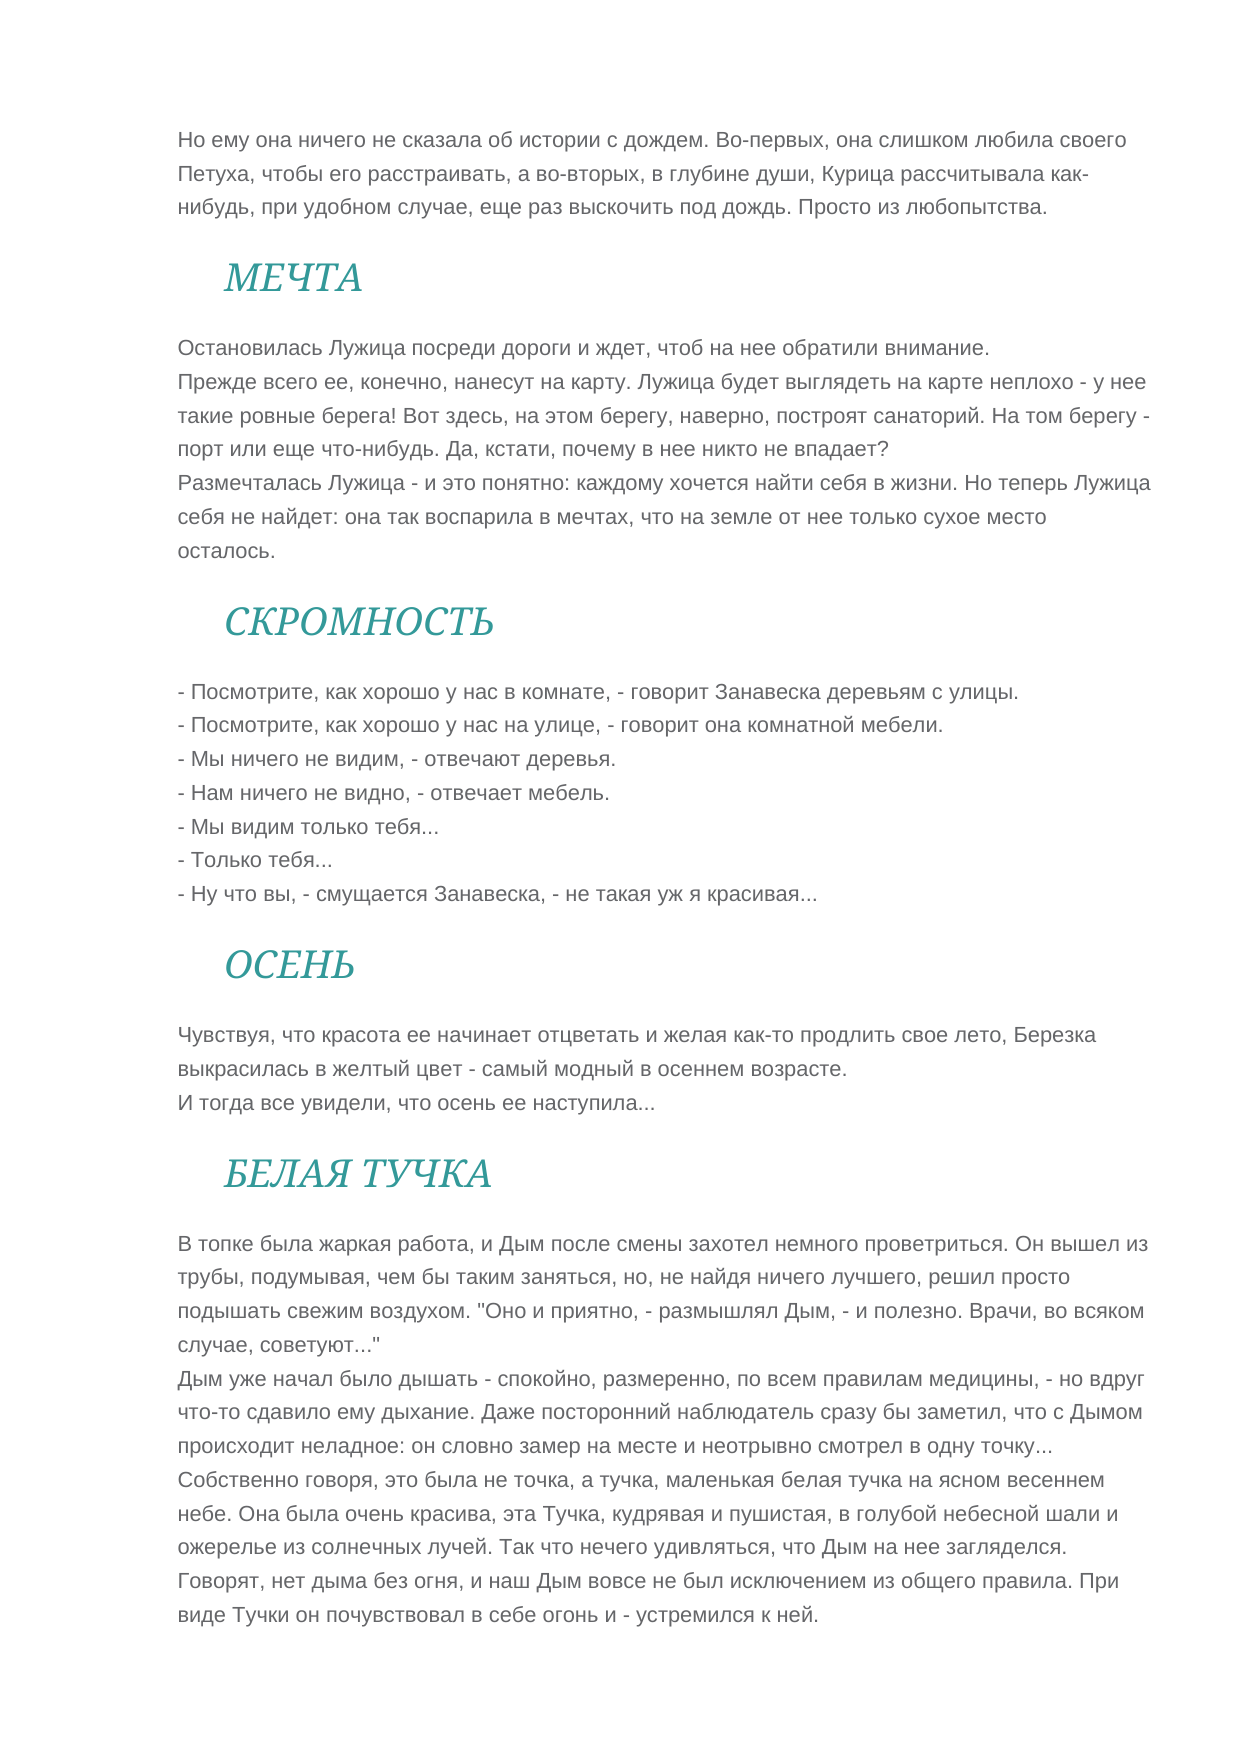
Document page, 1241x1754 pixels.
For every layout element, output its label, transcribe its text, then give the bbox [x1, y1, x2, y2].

text - Посмотрите, как хорошо у нас в комнате, - говорит Занавеска деревьям с улицы. [177, 670, 1152, 704]
text ОСЕНЬ [224, 937, 1152, 990]
text БЕЛАЯ ТУЧКА [224, 1146, 1152, 1198]
text МЕЧТА [224, 251, 1152, 303]
text Говорят, нет дыма без огня, и наш Дым вовсе не был исключением из общего правила. При виде Тучки он почувствовал в себе огонь и - устремился к ней. [177, 1559, 1152, 1627]
text - Ну что вы, - смущается Занавеска, - не такая уж я красивая... [177, 872, 1152, 906]
text - Только тебя... [177, 839, 1152, 872]
text В топке была жаркая работа, и Дым после смены захотел немного проветриться. Он вышел из трубы, подумывая, чем бы таким заняться, но, не найдя ничего лучшего, решил просто подышать свежим воздухом. "Оно и приятно, - размышлял Дым, - и полезно. Врачи, во всяком случае, советуют..." [177, 1222, 1152, 1357]
text Чувствуя, что красота ее начинает отцветать и желая как-то продлить свое лето, Березка выкрасилась в желтый цвет - самый модный в осеннем возрасте. [177, 1013, 1152, 1081]
text СКРОМНОСТЬ [224, 594, 1152, 647]
text - Мы ничего не видим, - отвечают деревья. [177, 737, 1152, 771]
text И тогда все увидели, что осень ее наступила... [177, 1081, 1152, 1115]
text Размечталась Лужица - и это понятно: каждому хочется найти себя в жизни. Но теперь Лужица себя не найдет: она так воспарила в мечтах, что на земле от нее только сухое место осталось. [177, 462, 1152, 563]
text Но ему она ничего не сказала об истории с дождем. Во-первых, она слишком любила своего Петуха, чтобы его расстраивать, а во-вторых, в глубине души, Курица рассчитывала как-нибудь, при удобном случае, еще раз выскочить под дождь. Просто из любопытства. [177, 118, 1152, 219]
text - Нам ничего не видно, - отвечает мебель. [177, 771, 1152, 805]
text Остановилась Лужица посреди дороги и ждет, чтоб на нее обратили внимание. [177, 327, 1152, 360]
text Прежде всего ее, конечно, нанесут на карту. Лужица будет выглядеть на карте неплохо - у нее такие ровные берега! Вот здесь, на этом берегу, наверно, построят санаторий. На том берегу - порт или еще что-нибудь. Да, кстати, почему в нее никто не впадает? [177, 360, 1152, 462]
text - Мы видим только тебя... [177, 805, 1152, 839]
text - Посмотрите, как хорошо у нас на улице, - говорит она комнатной мебели. [177, 704, 1152, 737]
text Дым уже начал было дышать - спокойно, размеренно, по всем правилам медицины, - но вдруг что-то сдавило ему дыхание. Даже посторонний наблюдатель сразу бы заметил, что с Дымом происходит неладное: он словно замер на месте и неотрывно смотрел в одну точку... Собственно говоря, это была не точка, а тучка, маленькая белая тучка на ясном весеннем небе. Она была очень красива, эта Тучка, кудрявая и пушистая, в голубой небесной шали и ожерелье из солнечных лучей. Так что нечего удивляться, что Дым на нее загляделся. [177, 1357, 1152, 1559]
